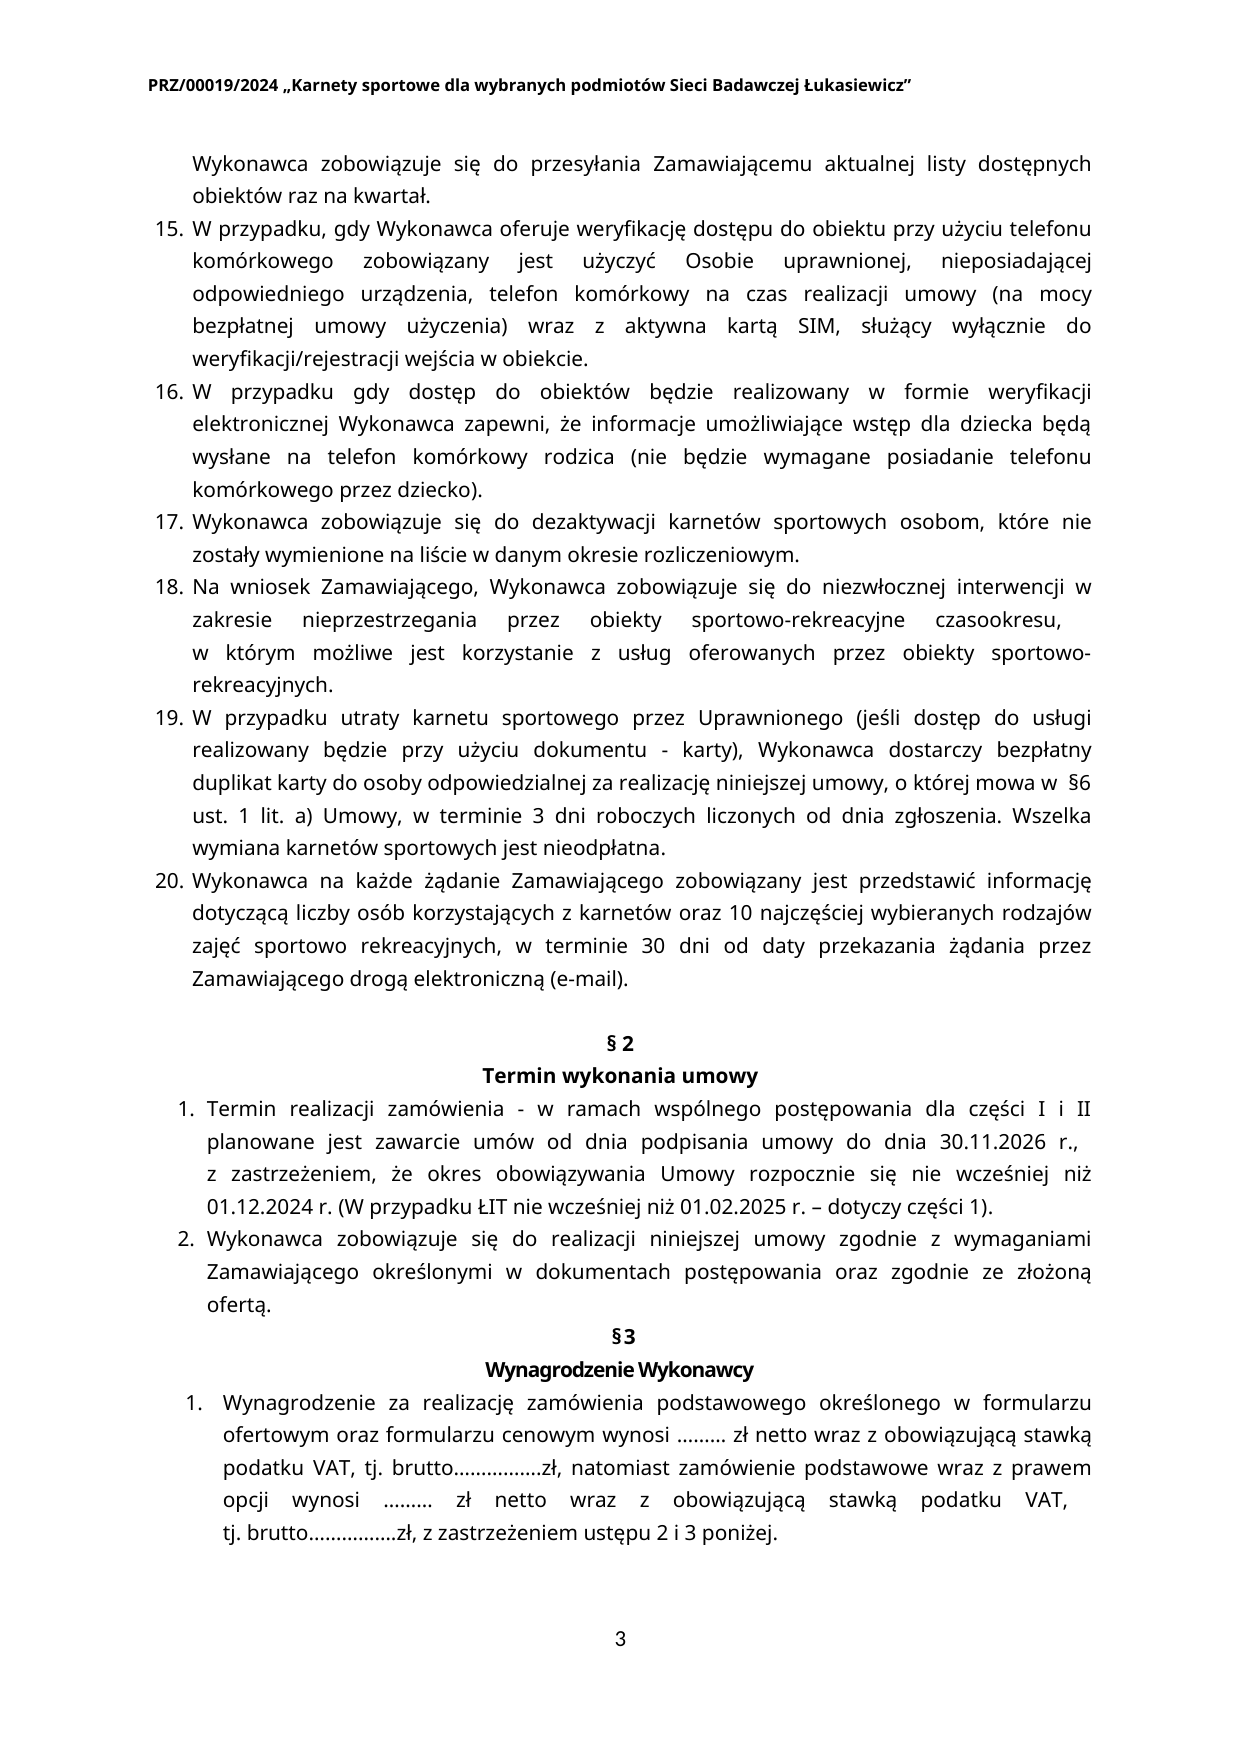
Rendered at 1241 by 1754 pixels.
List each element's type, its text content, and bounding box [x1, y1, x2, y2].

text Termin wykonania umowy [148, 1062, 1093, 1090]
list Wykonawca zobowiązuje się do realizacji niniejszej umowy zgodnie z wymaganiami Zamawiającego określonymi w dokumentach postępowania oraz zgodnie ze złożoną ofertą. [177, 1224, 1093, 1318]
list W przypadku gdy dostęp do obiektów będzie realizowany w formie weryfikacji elektronicznej Wykonawca zapewni, że informacje umożliwiające wstęp dla dziecka będą wysłane na telefon komórkowy rodzica (nie będzie wymagane posiadanie telefonu komórkowego przez dziecko). [154, 377, 1093, 503]
text §3 [154, 1322, 1093, 1351]
text § 2 [148, 1029, 1093, 1057]
list W przypadku, gdy Wykonawca oferuje weryfikację dostępu do obiektu przy użyciu telefonu komórkowego zobowiązany jest użyczyć Osobie uprawnionej, nieposiadającej odpowiedniego urządzenia, telefon komórkowy na czas realizacji umowy (na mocy bezpłatnej umowy użyczenia) wraz z aktywna kartą SIM, służący wyłącznie do weryfikacji/rejestracji wejścia w obiekcie. [154, 214, 1093, 373]
list Na wniosek Zamawiającego, Wykonawca zobowiązuje się do niezwłocznej interwencji w zakresie nieprzestrzegania przez obiekty sportowo-rekreacyjne czasookresu, w którym możliwe jest korzystanie z usług oferowanych przez obiekty sportowo-rekreacyjnych. [154, 572, 1093, 699]
list Wykonawca zobowiązuje się do dezaktywacji karnetów sportowych osobom, które nie zostały wymienione na liście w danym okresie rozliczeniowym. [154, 507, 1093, 568]
list Termin realizacji zamówienia - w ramach wspólnego postępowania dla części I i II planowane jest zawarcie umów od dnia podpisania umowy do dnia 30.11.2026 r., z zastrzeżeniem, że okres obowiązywania Umowy rozpocznie się nie wcześniej niż 01.12.2024 r. (W przypadku ŁIT nie wcześniej niż 01.02.2025 r. – dotyczy części 1). [177, 1094, 1093, 1220]
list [154, 149, 1093, 210]
list Wynagrodzenie za realizację zamówienia podstawowego określonego w formularzu ofertowym oraz formularzu cenowym wynosi ……… zł netto wraz z obowiązującą stawką podatku VAT, tj. brutto…………….zł, natomiast zamówienie podstawowe wraz z prawem opcji wynosi ……… zł netto wraz z obowiązującą stawką podatku VAT, tj. brutto…………….zł, z zastrzeżeniem ustępu 2 i 3 poniżej. [185, 1388, 1093, 1546]
list Wykonawca na każde żądanie Zamawiającego zobowiązany jest przedstawić informację dotyczącą liczby osób korzystających z karnetów oraz 10 najczęściej wybieranych rodzajów zajęć sportowo rekreacyjnych, w terminie 30 dni od daty przekazania żądania przez Zamawiającego drogą elektroniczną (e-mail). [155, 866, 1093, 992]
list W przypadku utraty karnetu sportowego przez Uprawnionego (jeśli dostęp do usługi realizowany będzie przy użyciu dokumentu - karty), Wykonawca dostarczy bezpłatny duplikat karty do osoby odpowiedzialnej za realizację niniejszej umowy, o której mowa w §6 ust. 1 lit. a) Umowy, w terminie 3 dni roboczych liczonych od dnia zgłoszenia. Wszelka wymiana karnetów sportowych jest nieodpłatna. [154, 703, 1093, 862]
subtitle Wynagrodzenie Wykonawcy [148, 1355, 1093, 1383]
